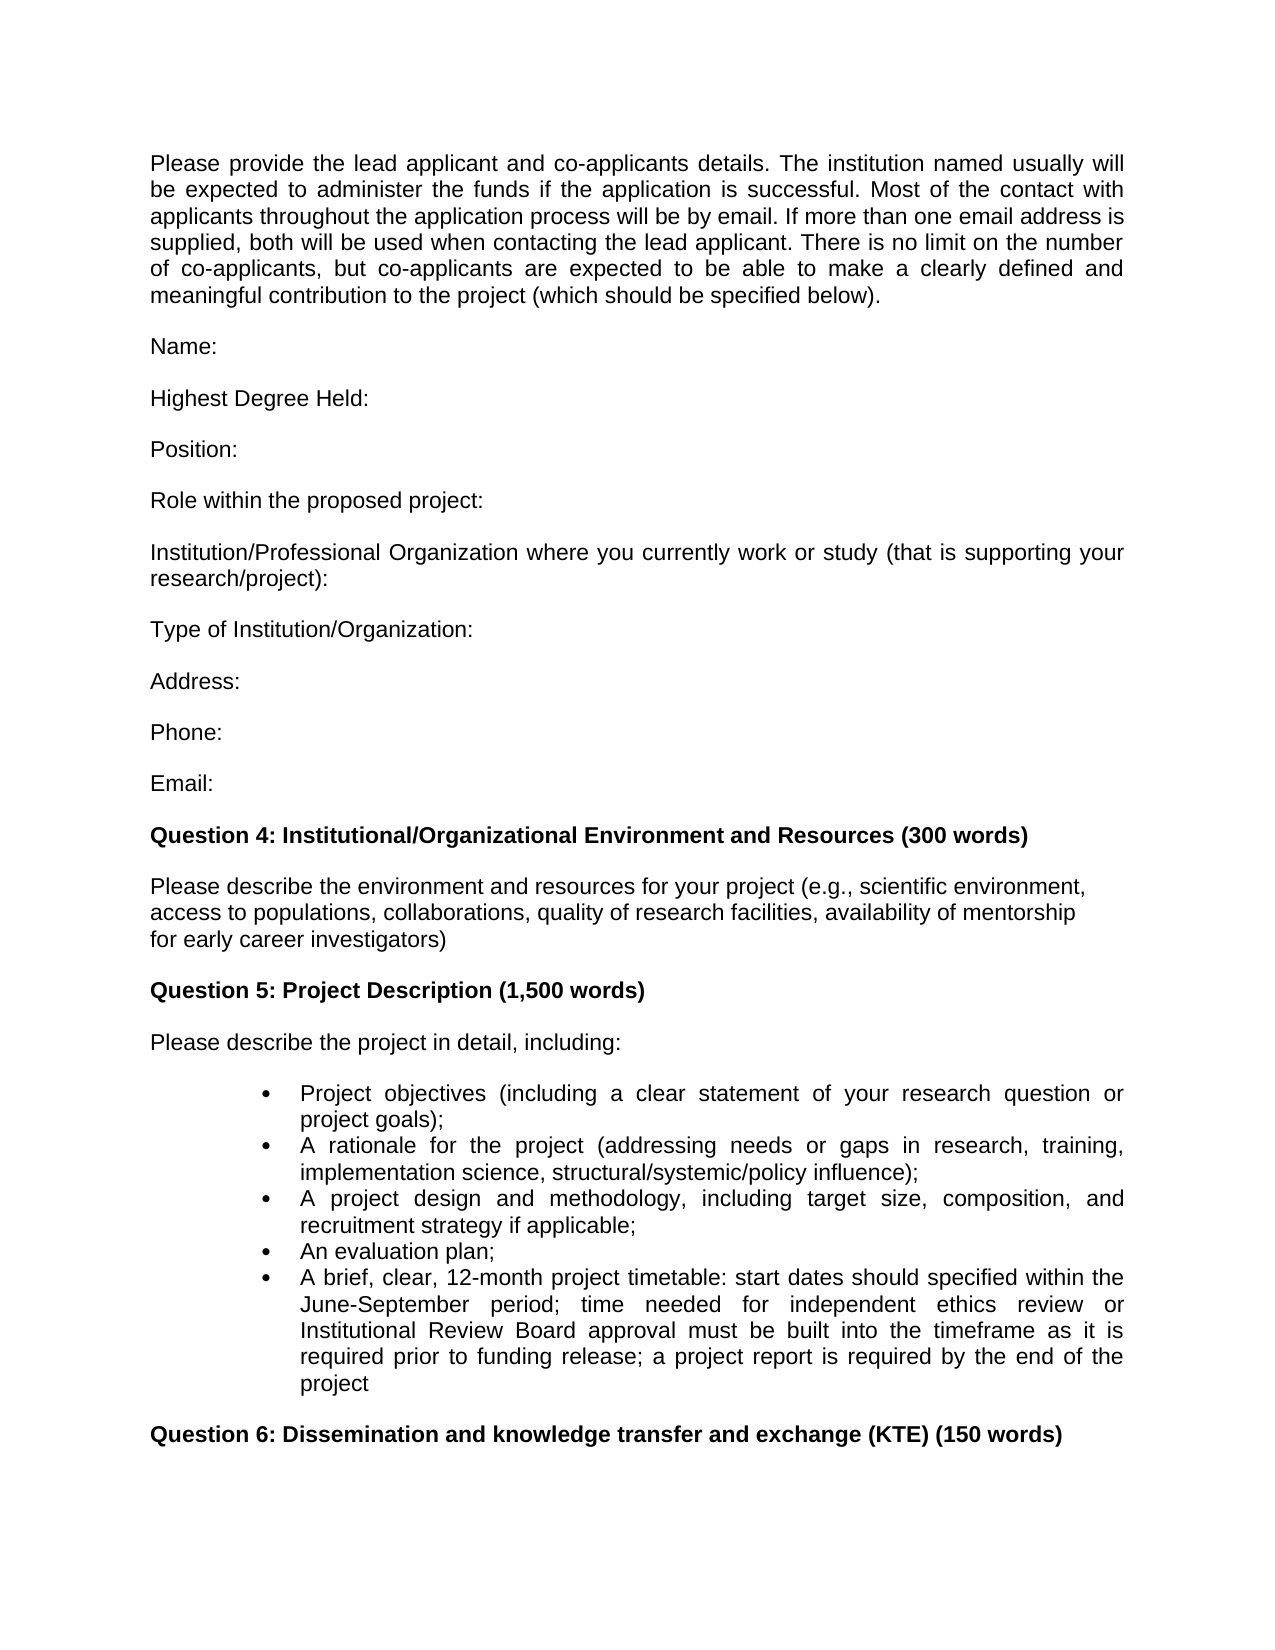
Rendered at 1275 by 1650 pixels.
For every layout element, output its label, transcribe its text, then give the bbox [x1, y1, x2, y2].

text Name: [150, 333, 1125, 359]
text Please describe the environment and resources for your project (e.g., scientific environment, access to populations, collaborations, quality of research facilities, availability of mentorship for early career investigators) [150, 873, 1102, 952]
text Type of Institution/Organization: [150, 616, 1125, 643]
list An evaluation plan; [262, 1238, 1125, 1264]
list A brief, clear, 12-month project timetable: start dates should specified within the June-September period; time needed for independent ethics review or Institutional Review Board approval must be built into the timeframe as it is required prior to funding release; a project report is required by the end of the project [262, 1264, 1125, 1396]
text Highest Degree Held: [150, 384, 1125, 411]
text Question 5: Project Description (1,500 words) [150, 977, 1125, 1003]
text Email: [150, 770, 1125, 797]
list A rationale for the project (addressing needs or gaps in research, training, implementation science, structural/systemic/policy influence); [262, 1132, 1125, 1185]
text Institution/Professional Organization where you currently work or study (that is supporting your research/project): [150, 538, 1125, 591]
text Position: [150, 436, 1125, 462]
text Question 6: Dissemination and knowledge transfer and exchange (KTE) (150 words) [150, 1421, 1125, 1447]
text Address: [150, 668, 1125, 694]
list A project design and methodology, including target size, composition, and recruitment strategy if applicable; [262, 1185, 1125, 1238]
list Project objectives (including a clear statement of your research question or project goals); [262, 1080, 1125, 1132]
text Please describe the project in detail, including: [150, 1028, 1125, 1055]
text Question 4: Institutional/Organizational Environment and Resources (300 words) [150, 822, 1125, 848]
text Please provide the lead applicant and co-applicants details. The institution named usually will be expected to administer the funds if the application is successful. Most of the contact with applicants throughout the application process will be by email. If more than one email address is supplied, both will be used when contacting the lead applicant. There is no limit on the number of co-applicants, but co-applicants are expected to be able to make a clearly defined and meaningful contribution to the project (which should be specified below). [150, 150, 1125, 308]
text Phone: [150, 719, 1125, 745]
text Role within the proposed project: [150, 487, 1125, 513]
